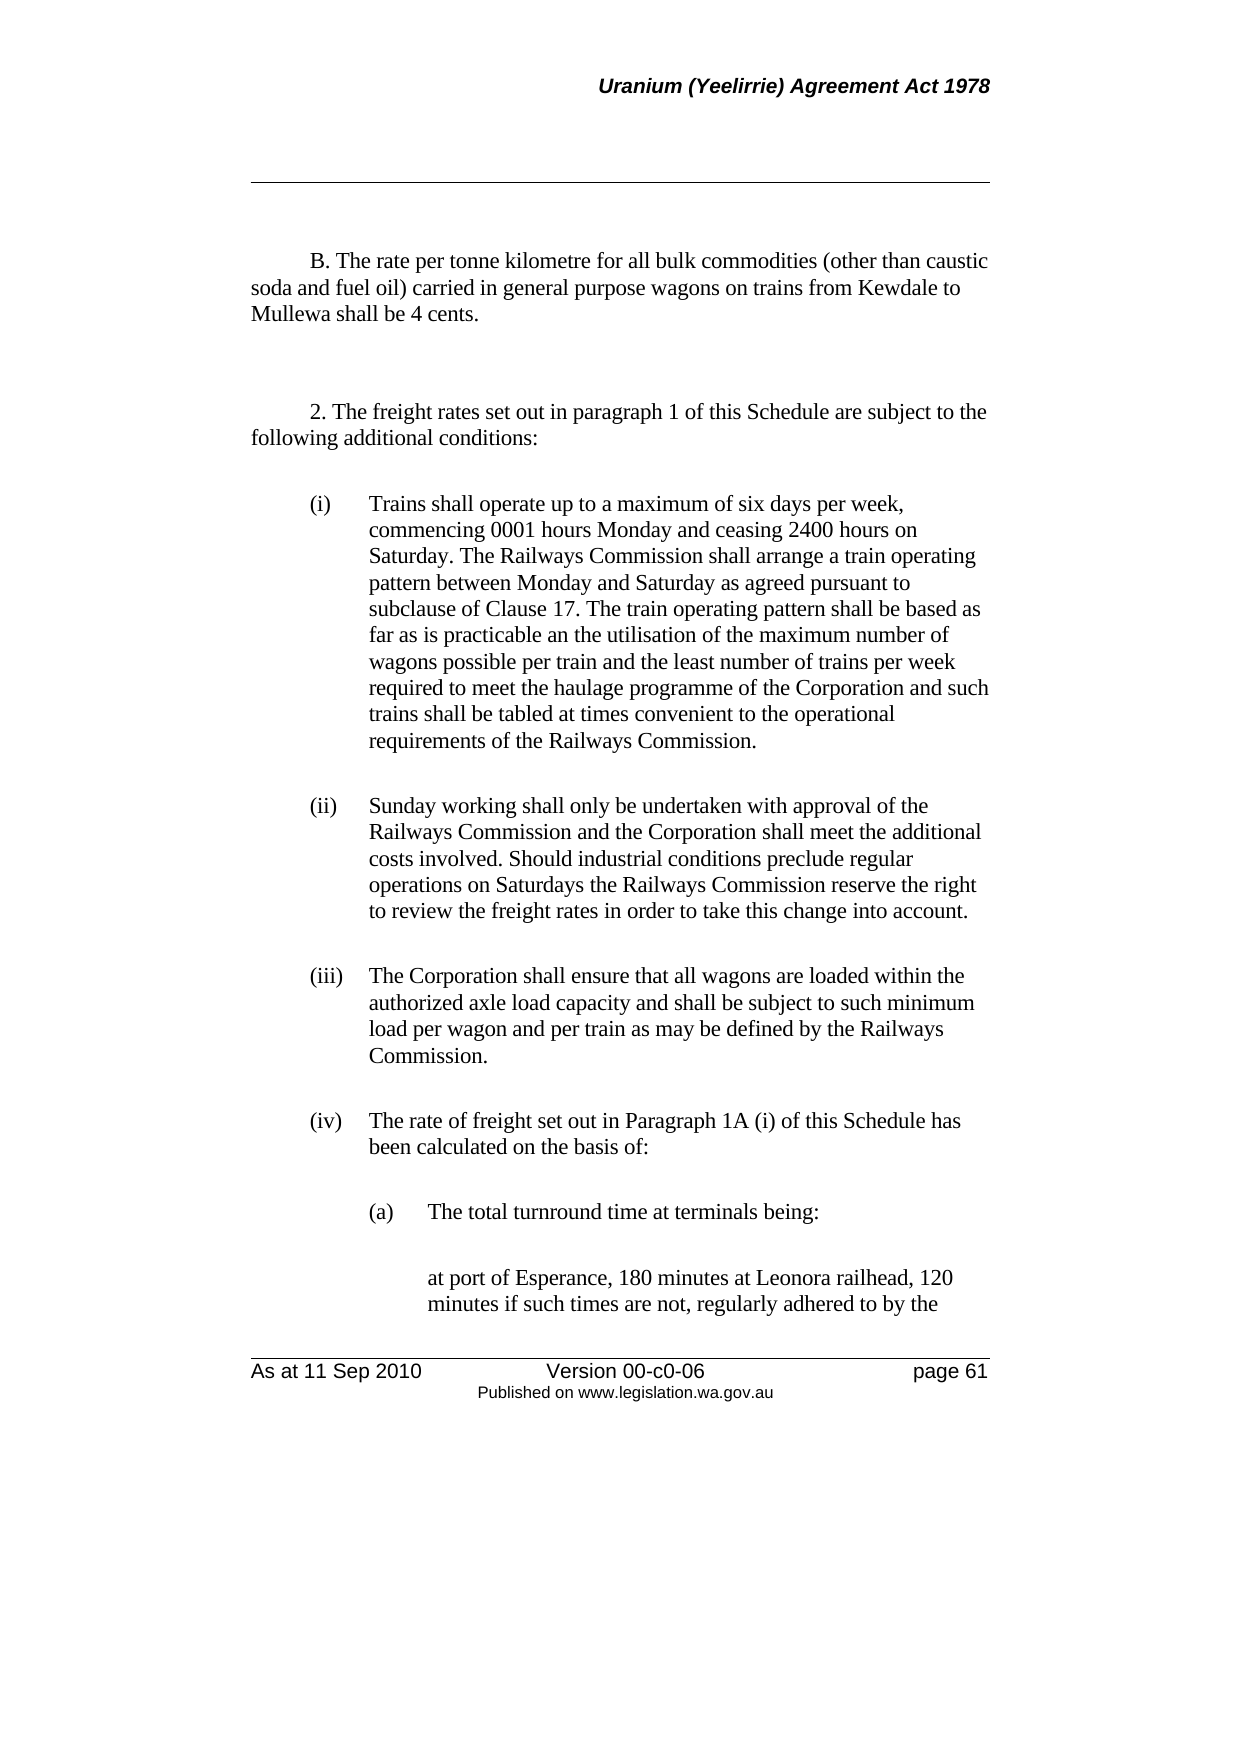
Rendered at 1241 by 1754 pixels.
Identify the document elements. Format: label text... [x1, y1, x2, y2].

text 2. The freight rates set out in paragraph 1 of this Schedule are subject to the following additional conditions: [251, 398, 990, 451]
text (ii) Sunday working shall only be undertaken with approval of the Railways Commission and the Corporation shall meet the additional costs involved. Should industrial conditions preclude regular operations on Saturdays the Railways Commission reserve the right to review the freight rates in order to take this change into account. [251, 792, 990, 924]
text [251, 1264, 990, 1316]
text B. The rate per tonne kilometre for all bulk commodities (other than caustic soda and fuel oil) carried in general purpose wagons on trains from Kewdale to Mullewa shall be 4 cents. [251, 247, 990, 327]
text (a) The total turnround time at terminals being: [251, 1198, 990, 1225]
text (iv) The rate of freight set out in Paragraph 1A (i) of this Schedule has been calculated on the basis of: [251, 1107, 990, 1159]
text (i) Trains shall operate up to a maximum of six days per week, commencing 0001 hours Monday and ceasing 2400 hours on Saturday. The Railways Commission shall arrange a train operating pattern between Monday and Saturday as agreed pursuant to subclause of Clause 17. The train operating pattern shall be based as far as is practicable an the utilisation of the maximum number of wagons possible per train and the least number of trains per week required to meet the haulage programme of the Corporation and such trains shall be tabled at times convenient to the operational requirements of the Railways Commission. [251, 489, 990, 753]
text (iii) The Corporation shall ensure that all wagons are loaded within the authorized axle load capacity and shall be subject to such minimum load per wagon and per train as may be defined by the Railways Commission. [251, 963, 990, 1068]
